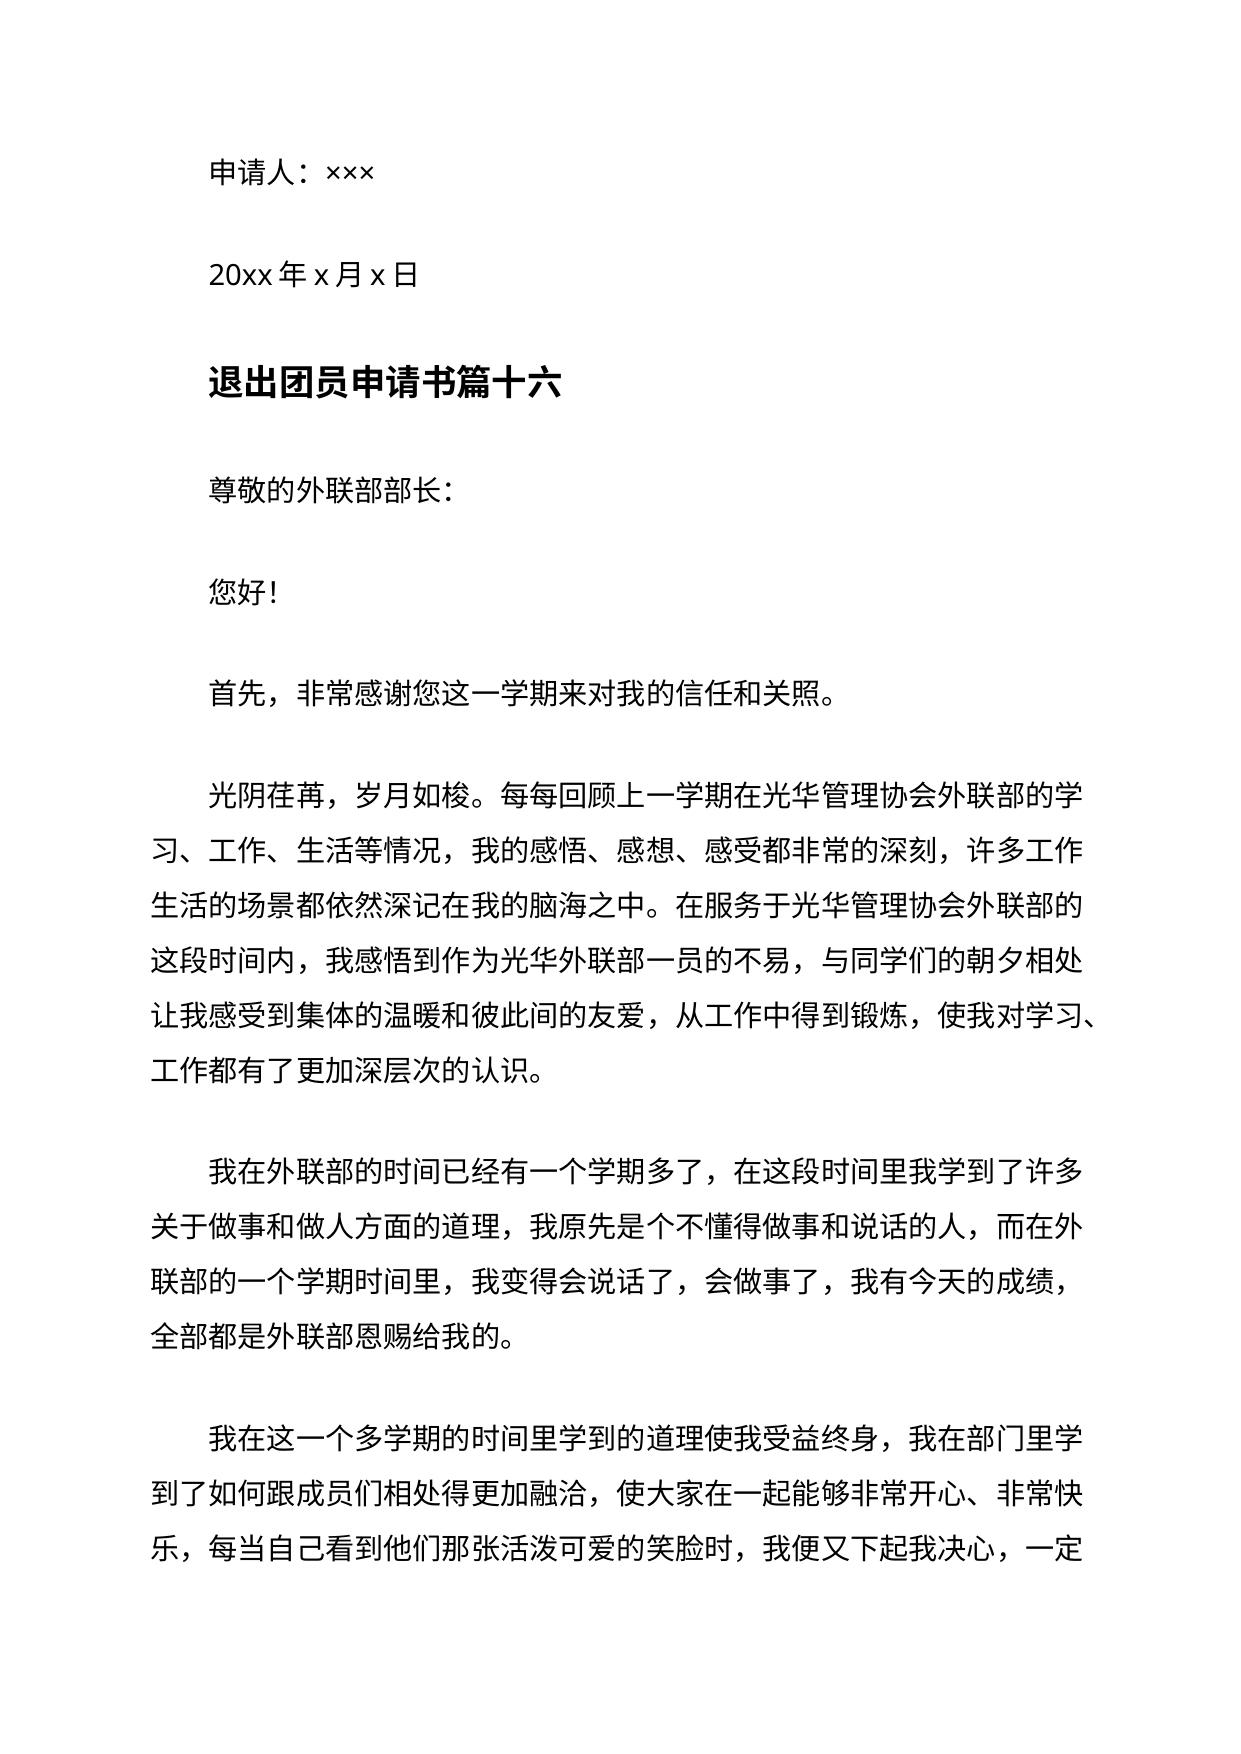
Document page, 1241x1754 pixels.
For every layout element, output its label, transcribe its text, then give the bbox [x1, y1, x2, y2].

text 我在外联部的时间已经有一个学期多了，在这段时间里我学到了许多关于做事和做人方面的道理，我原先是个不懂得做事和说话的人，而在外联部的一个学期时间里，我变得会说话了，会做事了，我有今天的成绩，全部都是外联部恩赐给我的。 [150, 1149, 1090, 1356]
text 您好！ [150, 569, 1090, 611]
text 尊敬的外联部部长： [150, 467, 1090, 510]
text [150, 1415, 1090, 1567]
text 光阴荏苒，岁月如梭。每每回顾上一学期在光华管理协会外联部的学习、工作、生活等情况，我的感悟、感想、感受都非常的深刻，许多工作生活的场景都依然深记在我的脑海之中。在服务于光华管理协会外联部的这段时间内，我感悟到作为光华外联部一员的不易，与同学们的朝夕相处让我感受到集体的温暖和彼此间的友爱，从工作中得到锻炼，使我对学习、工作都有了更加深层次的认识。 [150, 773, 1090, 1089]
text 退出团员申请书篇十六 [150, 354, 1090, 405]
text 20xx年x月x日 [150, 252, 1090, 294]
text 首先，非常感谢您这一学期来对我的信任和关照。 [150, 671, 1090, 713]
text 申请人：××× [150, 150, 1090, 192]
